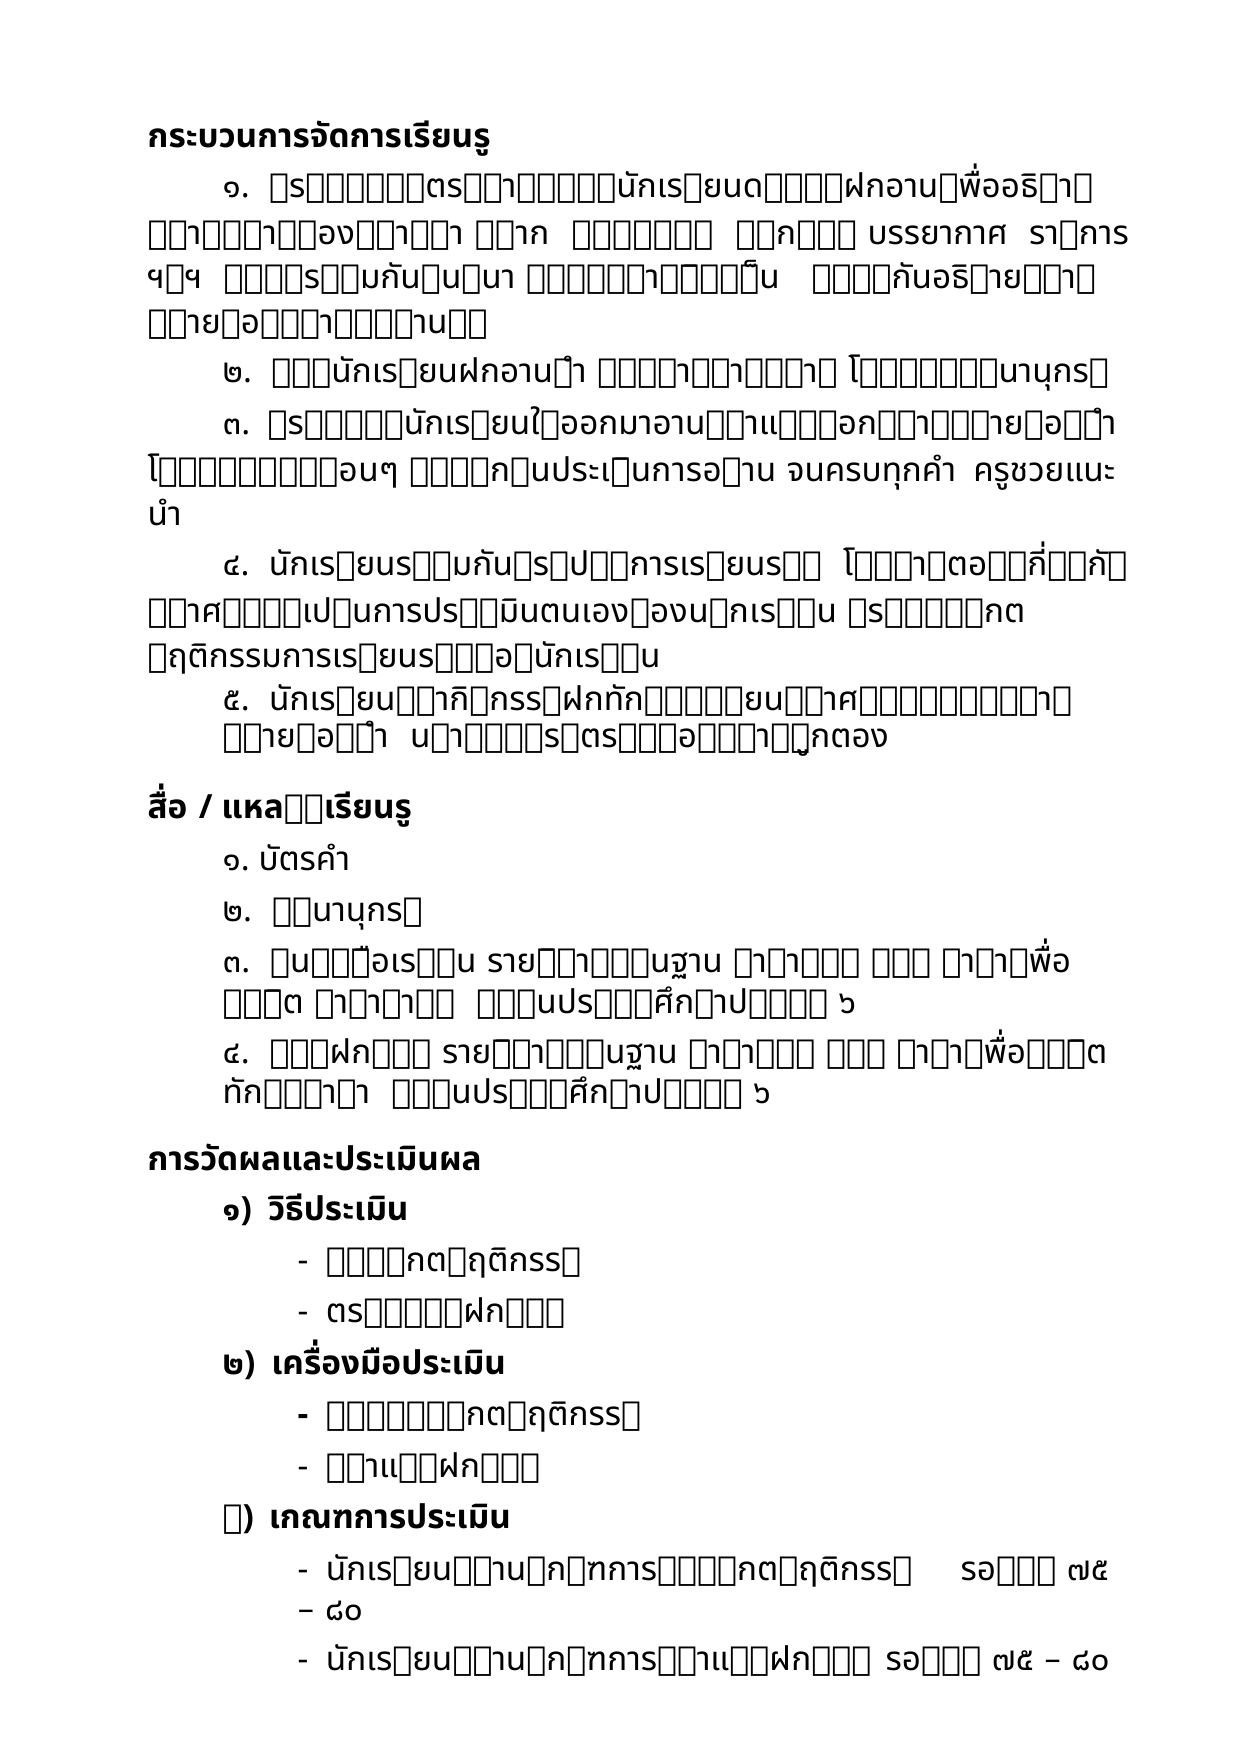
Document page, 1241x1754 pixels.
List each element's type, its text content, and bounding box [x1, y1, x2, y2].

text ๑) วิธีประเมิน [222, 1185, 1134, 1230]
subtitle ๒) เครื่องมือประเมิน [222, 1339, 1134, 1384]
text ๓. หนังสือเรียน รายวิชาพื้นฐาน ภาษาไทย ชุด ภาษาเพื่อชีวิต ภาษาพาที ชั้นประถมศึกษาปที่ ๖ [222, 937, 1134, 1022]
text ๔. แบบฝกหัด รายวิชาพื้นฐาน ภาษาไทย ชุด ภาษาเพื่อชีวิต ทักษะภาษา ชั้นประถมศึกษาปที่ ๖ [222, 1027, 1134, 1112]
text - สังเกตพฤติกรรม [297, 1236, 1134, 1281]
text - นักเรียนผานเกณฑการสังเกตพฤติกรรม รอยละ ๗๕ – ๘๐ [297, 1544, 1134, 1629]
text ๕. นักเรียนทํากิจกรรมฝกทักษะเขียนคําศัพทและความหมายของคํา นําสงครูตรวจสอบความถูกตอง [222, 681, 1134, 755]
subtitle สื่อ / แหลงเรียนรู [147, 783, 1134, 828]
text ๓. ครูสุมนักเรียนใหออกมาอานคําและบอกความหมายของคํา โดยใหเพื่อนๆ ชวยกันประเมินการอาน จนครบทุกคํา ครูชวยแนะนํา [147, 399, 1134, 533]
text ๑. บัตรคํา [222, 834, 1134, 880]
text ๔. นักเรียนรวมกันสรุปผลการเรียนรู โดยถามตอบเกี่ยวกับคําศัพทเปนการประเมินตนเองของนักเรียน ครูสังเกตพฤติกรรมการเรียนรูของนักเรียน [147, 540, 1134, 675]
text ๒. ใหนักเรียนฝกอานคํา และหาความหมาย โดยใชพจนานุกรม [222, 347, 1134, 393]
text - ตรวจแบบฝกหัด [297, 1287, 1134, 1333]
text - นักเรียนผานเกณฑการทําแบบฝกหัด รอยละ ๗๕ – ๘๐ [297, 1634, 1134, 1680]
subtitle กระบวนการจัดการเรียนรู [147, 117, 1134, 156]
text ๒. พจนานุกรม [222, 886, 1134, 931]
subtitle การวัดผลและประเมินผล [147, 1139, 1134, 1178]
subtitle ๓) เกณฑการประเมิน [222, 1493, 1134, 1539]
text ๑. ครูใชบัตรคําชูใหนักเรียนดูและฝกอานเพื่ออธิบายความหมายของคําวา ฉลาก ขยะแขยง ลักษณะ บรรยากาศ ราชการ ฯลฯ แลวรวมกันสนทนา แสดงความคิดเห็น ชวยกันอธิบายความหมายของคําเหลานี้ [147, 162, 1134, 341]
text - แบบสังเกตพฤติกรรม [297, 1390, 1134, 1436]
text - ทําแบบฝกหัด [297, 1441, 1134, 1487]
